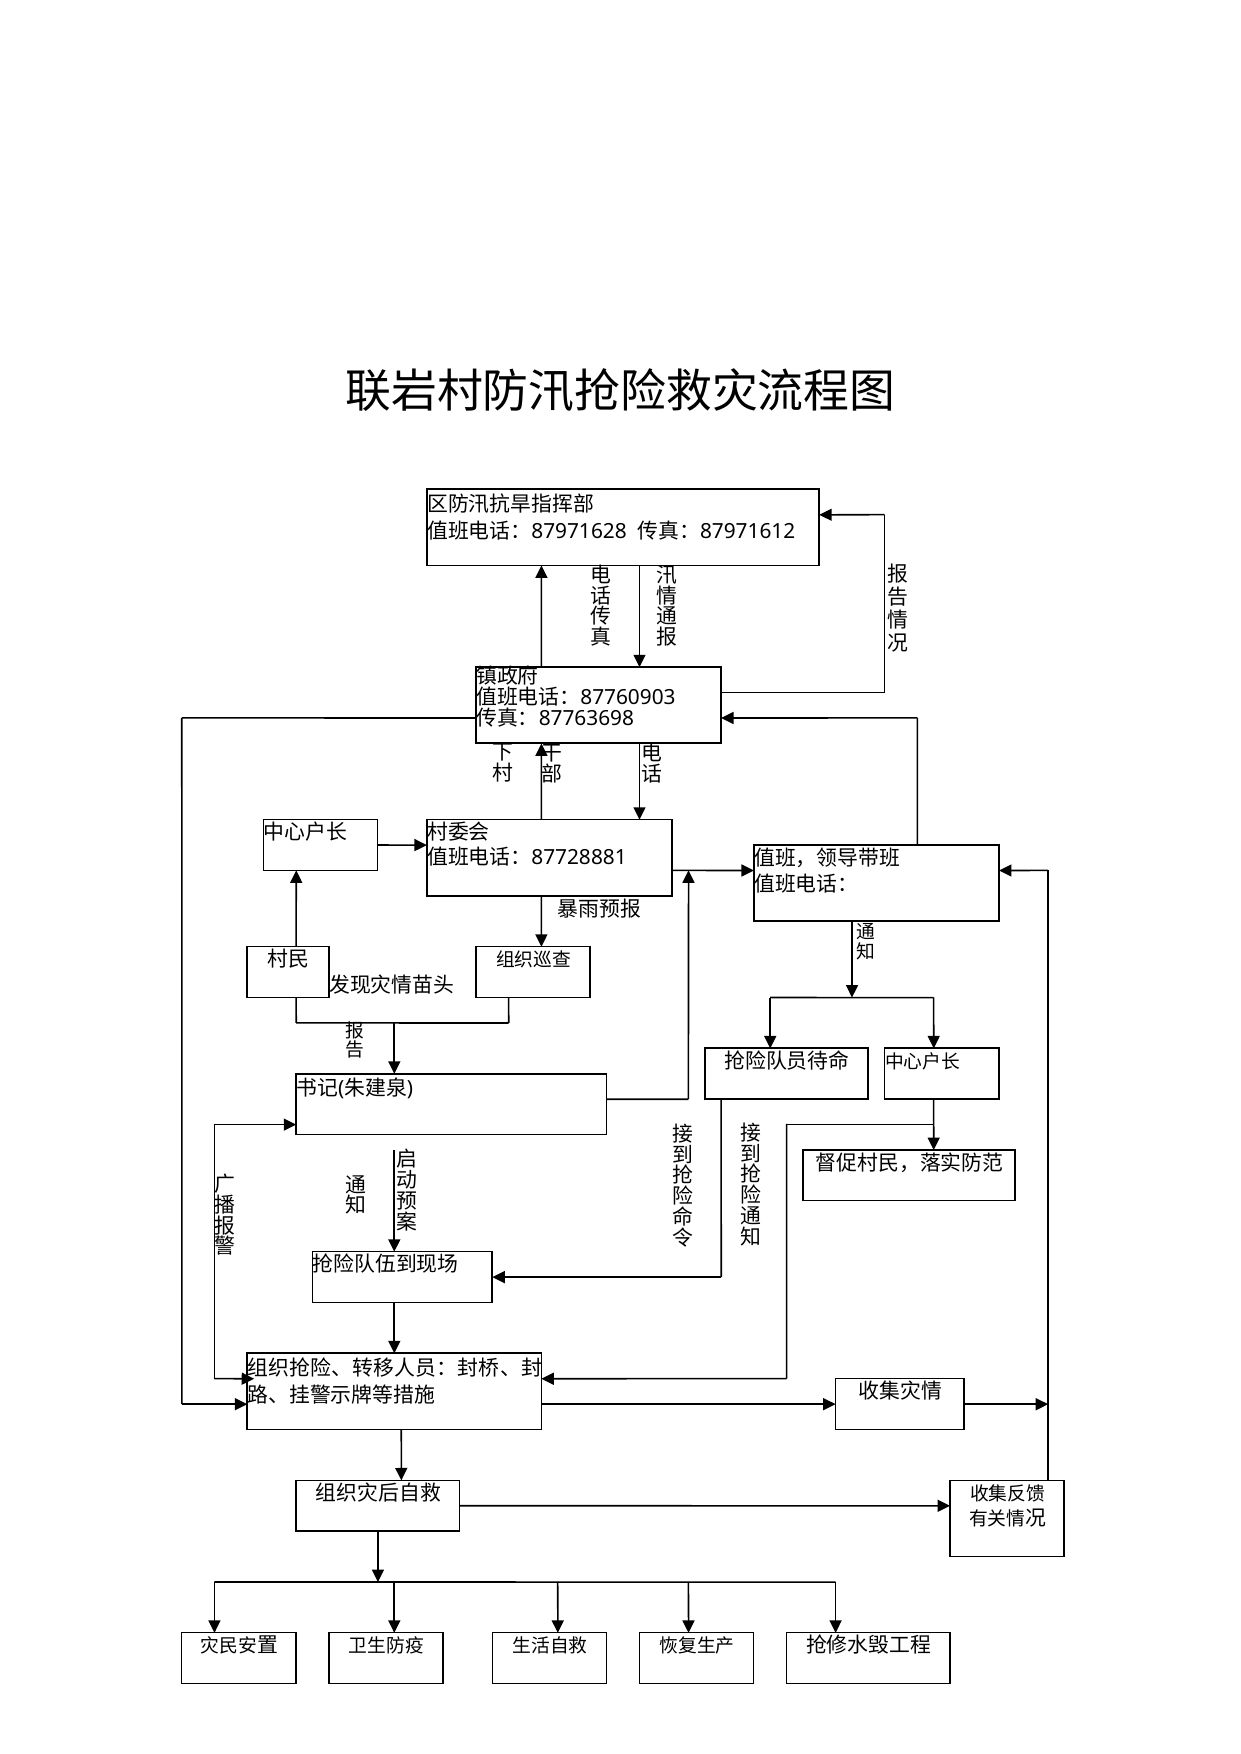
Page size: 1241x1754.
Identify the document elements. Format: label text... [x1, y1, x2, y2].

text 联岩村防汛抢险救灾流程图 [165, 355, 1075, 421]
